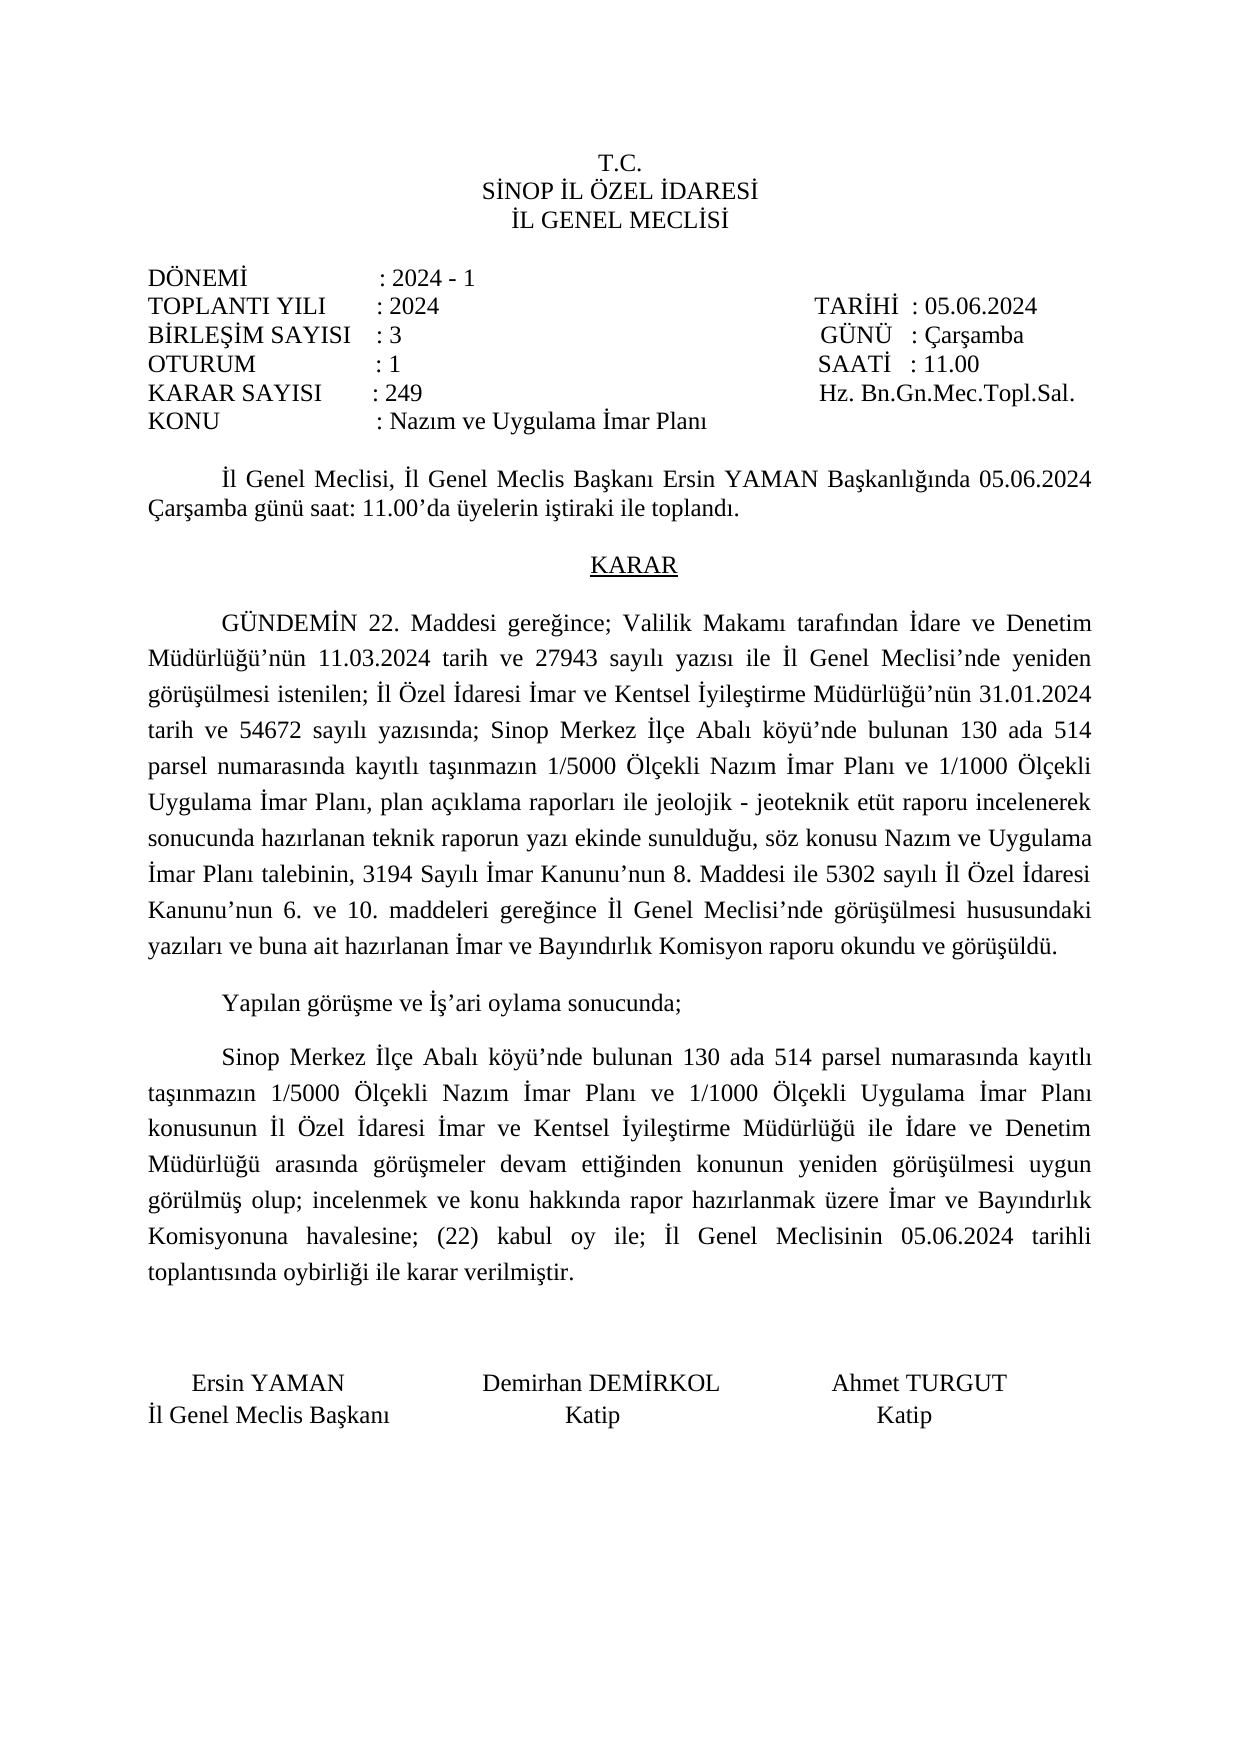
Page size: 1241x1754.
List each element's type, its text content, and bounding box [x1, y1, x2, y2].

text TOPLANTI YILI : 2024 TARİHİ : 05.06.2024 [148, 291, 1093, 320]
text Yapılan görüşme ve İş’ari oylama sonucunda; [148, 988, 1093, 1017]
text KARAR SAYISI : 249 Hz. Bn.Gn.Mec.Topl.Sal. [148, 378, 1093, 406]
text SİNOP İL ÖZEL İDARESİ [148, 176, 1093, 205]
text KONU : Nazım ve Uygulama İmar Planı [148, 406, 1093, 435]
text İl Genel Meclisi, İl Genel Meclis Başkanı Ersin YAMAN Başkanlığında 05.06.2024 Çarşamba günü saat: 11.00’da üyelerin iştiraki ile toplandı. [148, 464, 1093, 521]
text İL GENEL MECLİSİ [148, 205, 1093, 234]
text T.C. [148, 148, 1093, 176]
text Sinop Merkez İlçe Abalı köyü’nde bulunan 130 ada 514 parsel numarasında kayıtlı taşınmazın 1/5000 Ölçekli Nazım İmar Planı ve 1/1000 Ölçekli Uygulama İmar Planı konusunun İl Özel İdaresi İmar ve Kentsel İyileştirme Müdürlüğü ile İdare ve Denetim Müdürlüğü arasında görüşmeler devam ettiğinden konunun yeniden görüşülmesi uygun görülmüş olup; incelenmek ve konu hakkında rapor hazırlanmak üzere İmar ve Bayındırlık Komisyonuna havalesine; (22) kabul oy ile; İl Genel Meclisinin 05.06.2024 tarihli toplantısında oybirliği ile karar verilmiştir. [148, 1042, 1093, 1286]
text KARAR [516, 550, 1093, 579]
text DÖNEMİ : 2024 - 1 [148, 263, 1093, 291]
text BİRLEŞİM SAYISI : 3 GÜNÜ : Çarşamba [148, 320, 1093, 349]
text Ersin YAMAN Demirhan DEMİRKOL Ahmet TURGUT İl Genel Meclis Başkanı Katip Katip [148, 1368, 1093, 1429]
text OTURUM : 1 SAATİ : 11.00 [148, 349, 1093, 378]
text GÜNDEMİN 22. Maddesi gereğince; Valilik Makamı tarafından İdare ve Denetim Müdürlüğü’nün 11.03.2024 tarih ve 27943 sayılı yazısı ile İl Genel Meclisi’nde yeniden görüşülmesi istenilen; İl Özel İdaresi İmar ve Kentsel İyileştirme Müdürlüğü’nün 31.01.2024 tarih ve 54672 sayılı yazısında; Sinop Merkez İlçe Abalı köyü’nde bulunan 130 ada 514 parsel numarasında kayıtlı taşınmazın 1/5000 Ölçekli Nazım İmar Planı ve 1/1000 Ölçekli Uygulama İmar Planı, plan açıklama raporları ile jeolojik - jeoteknik etüt raporu incelenerek sonucunda hazırlanan teknik raporun yazı ekinde sunulduğu, söz konusu Nazım ve Uygulama İmar Planı talebinin, 3194 Sayılı İmar Kanunu’nun 8. Maddesi ile 5302 sayılı İl Özel İdaresi Kanunu’nun 6. ve 10. maddeleri gereğince İl Genel Meclisi’nde görüşülmesi hususundaki yazıları ve buna ait hazırlanan İmar ve Bayındırlık Komisyon raporu okundu ve görüşüldü. [148, 608, 1093, 960]
